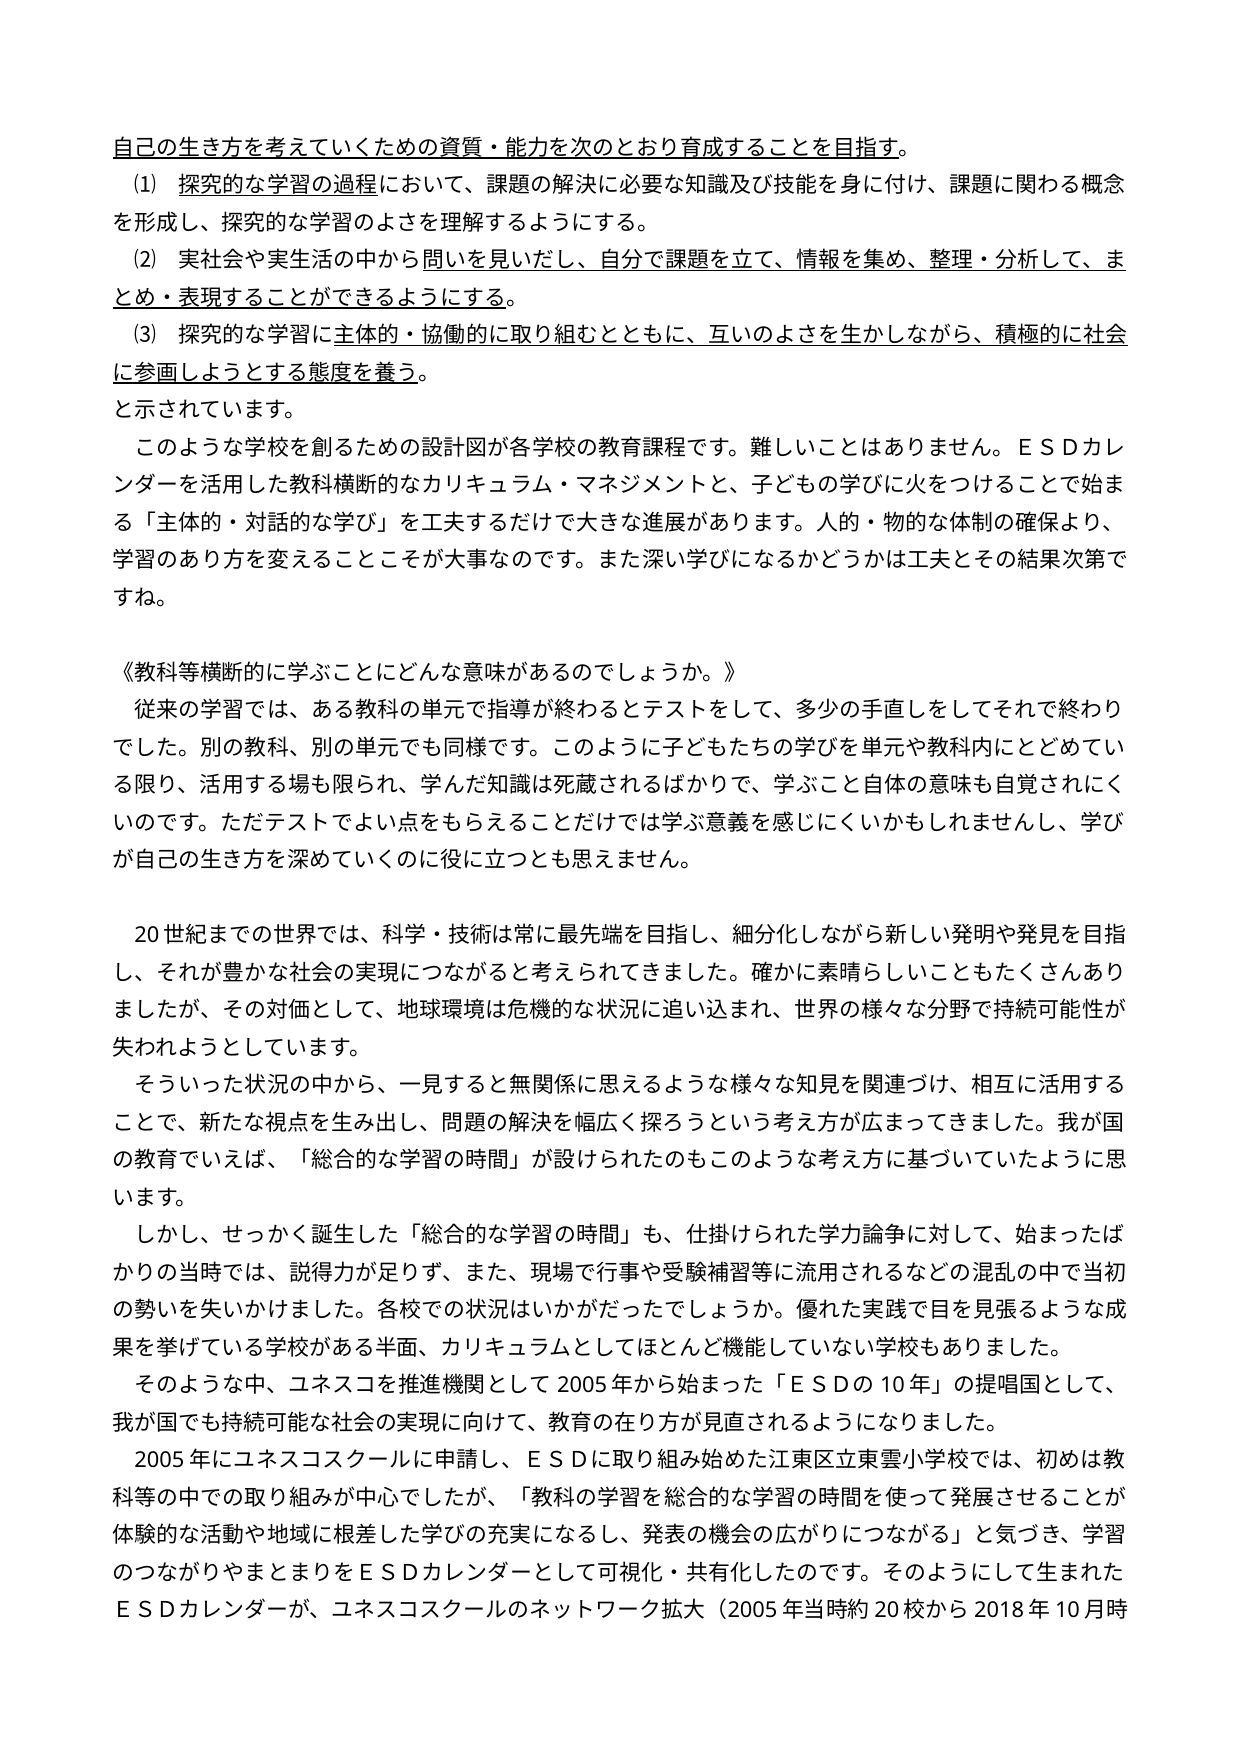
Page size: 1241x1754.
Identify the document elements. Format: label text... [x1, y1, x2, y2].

text ⑶ 探究的な学習に主体的・協働的に取り組むとともに、互いのよさを生かしながら、積極的に社会に参画しようとする態度を養う。 [112, 314, 1128, 389]
text 20世紀までの世界では、科学・技術は常に最先端を目指し、細分化しながら新しい発明や発見を目指し、それが豊かな社会の実現につながると考えられてきました。確かに素晴らしいこともたくさんありましたが、その対価として、地球環境は危機的な状況に追い込まれ、世界の様々な分野で持続可能性が失われようとしています。 [112, 914, 1128, 1064]
text と示されています。 [112, 389, 1128, 427]
text このような学校を創るための設計図が各学校の教育課程です。難しいことはありません。ＥＳＤカレンダーを活用した教科横断的なカリキュラム・マネジメントと、子どもの学びに火をつけることで始まる「主体的・対話的な学び」を工夫するだけで大きな進展があります。人的・物的な体制の確保より、学習のあり方を変えることこそが大事なのです。また深い学びになるかどうかは工夫とその結果次第ですね。 [112, 427, 1128, 614]
text ⑴ 探究的な学習の過程において、課題の解決に必要な知識及び技能を身に付け、課題に関わる概念を形成し、探究的な学習のよさを理解するようにする。 [112, 164, 1128, 239]
text 《教科等横断的に学ぶことにどんな意味があるのでしょうか。》 [112, 652, 1128, 689]
text そのような中、ユネスコを推進機関として2005年から始まった「ＥＳＤの10年」の提唱国として、我が国でも持続可能な社会の実現に向けて、教育の在り方が見直されるようになりました。 [112, 1364, 1128, 1439]
text しかし、せっかく誕生した「総合的な学習の時間」も、仕掛けられた学力論争に対して、始まったばかりの当時では、説得力が足りず、また、現場で行事や受験補習等に流用されるなどの混乱の中で当初の勢いを失いかけました。各校での状況はいかがだったでしょうか。優れた実践で目を見張るような成果を挙げている学校がある半面、カリキュラムとしてほとんど機能していない学校もありました。 [112, 1214, 1128, 1364]
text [112, 127, 1128, 164]
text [112, 1439, 1128, 1627]
text ⑵ 実社会や実生活の中から問いを見いだし、自分で課題を立て、情報を集め、整理・分析して、まとめ・表現することができるようにする。 [112, 239, 1128, 314]
text そういった状況の中から、一見すると無関係に思えるような様々な知見を関連づけ、相互に活用することで、新たな視点を生み出し、問題の解決を幅広く探ろうという考え方が広まってきました。我が国の教育でいえば、「総合的な学習の時間」が設けられたのもこのような考え方に基づいていたように思います。 [112, 1064, 1128, 1214]
text 従来の学習では、ある教科の単元で指導が終わるとテストをして、多少の手直しをしてそれで終わりでした。別の教科、別の単元でも同様です。このように子どもたちの学びを単元や教科内にとどめている限り、活用する場も限られ、学んだ知識は死蔵されるばかりで、学ぶこと自体の意味も自覚されにくいのです。ただテストでよい点をもらえることだけでは学ぶ意義を感じにくいかもしれませんし、学びが自己の生き方を深めていくのに役に立つとも思えません。 [112, 689, 1128, 877]
